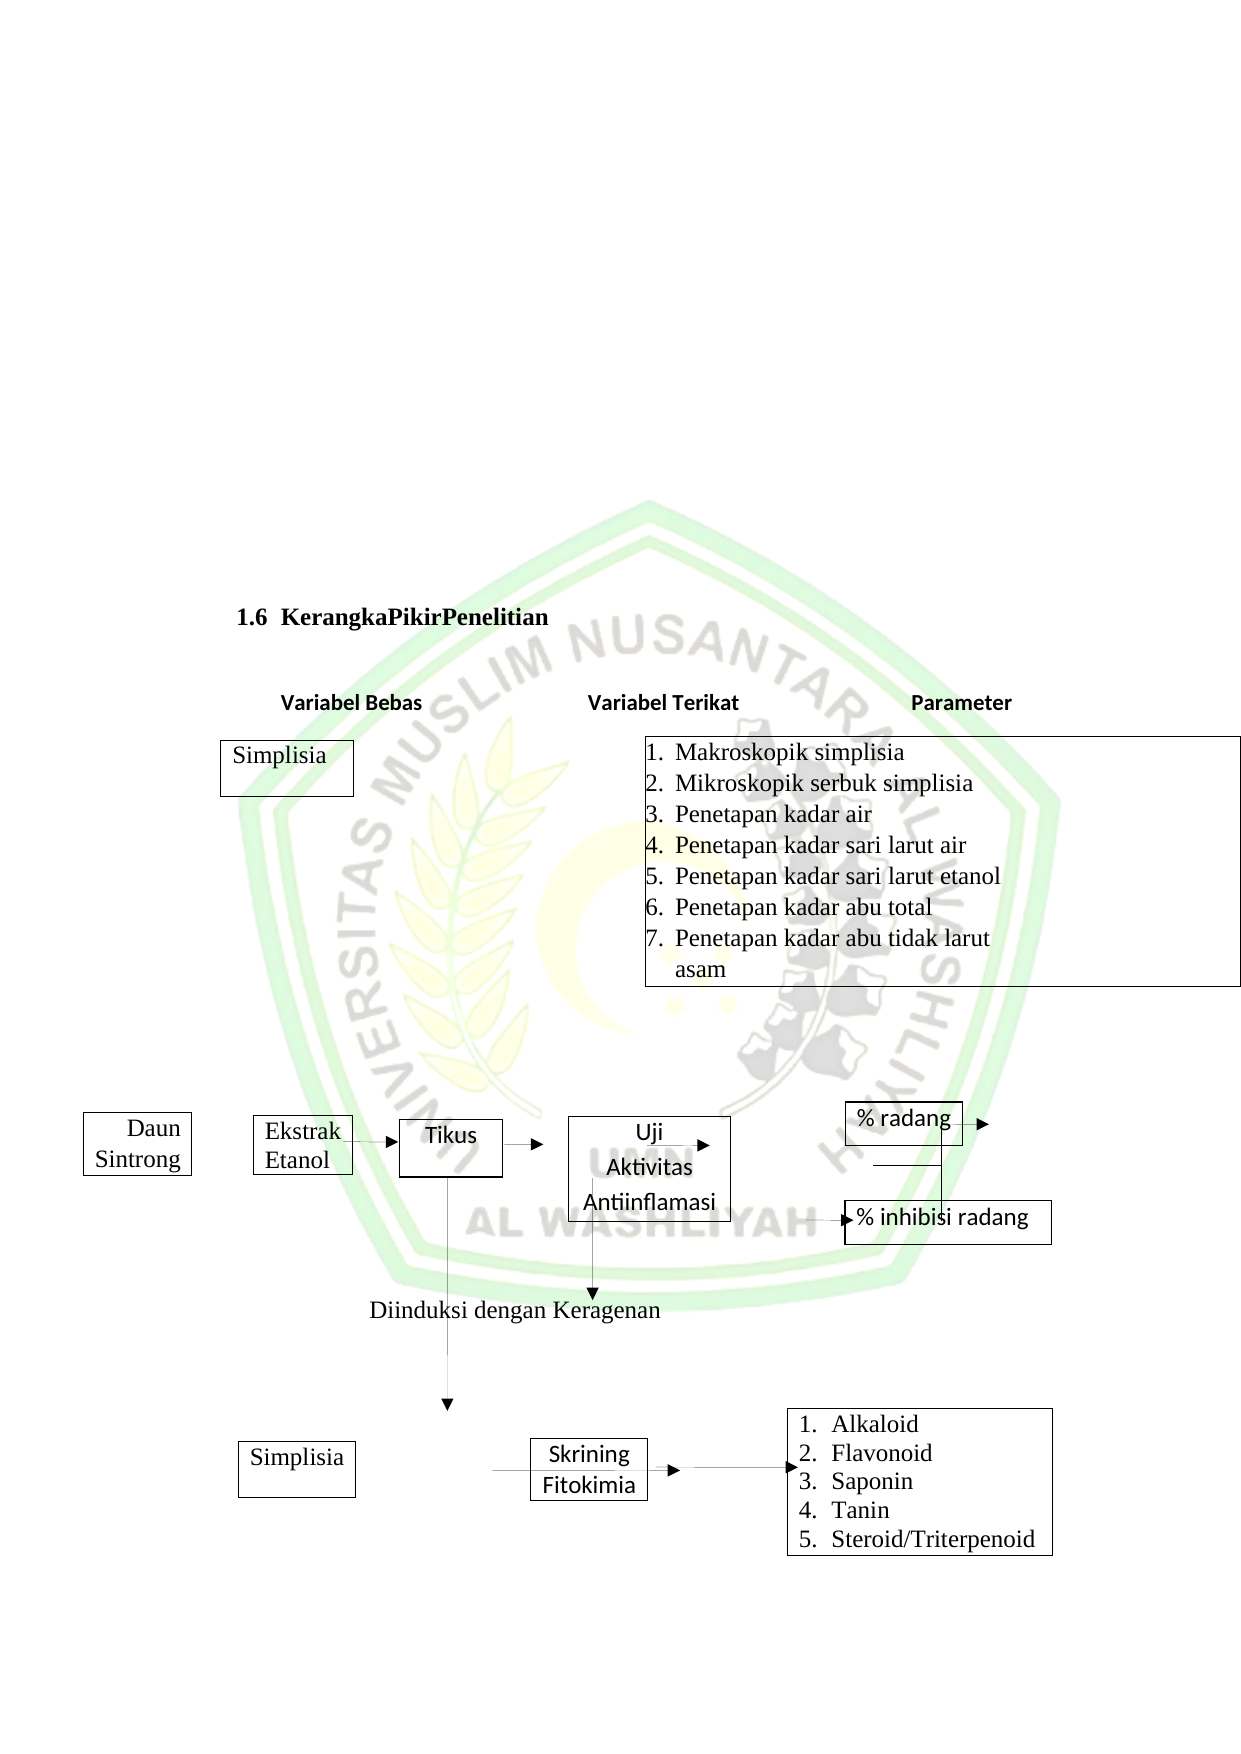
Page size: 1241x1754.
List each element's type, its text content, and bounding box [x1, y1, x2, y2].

table_header Uji Aktivitas Antiinflamasi [569, 1117, 730, 1221]
text Variabel Bebas Variabel Terikat Parameter [236, 688, 1063, 716]
table_header Makroskopik simplisia Mikroskopik serbuk simplisia Penetapan kadar air Penetapan kadar sari larut air Penetapan kadar sari larut etanol Penetapan kadar abu total Penetapan kadar abu tidak larut asam [646, 737, 1240, 986]
table_header Ekstrak Etanol [254, 1116, 352, 1174]
table_header Daun Sintrong [84, 1113, 191, 1175]
table_header Simplisia [239, 1442, 355, 1497]
list Diinduksi dengan Keragenan [236, 1295, 447, 1323]
subtitle KerangkaPikirPenelitian [236, 602, 1063, 631]
table_header Tikus [400, 1120, 502, 1176]
table_header Alkaloid Flavonoid Saponin Tanin Steroid/Triterpenoid [788, 1409, 1052, 1555]
table_header Simplisia [221, 741, 353, 796]
table_header % inhibisi radang [846, 1201, 1051, 1244]
table_header % radang [846, 1103, 962, 1145]
list Diinduksi dengan Keragenan [448, 1295, 1063, 1323]
table_header Skrining Fitokimia [531, 1439, 647, 1500]
